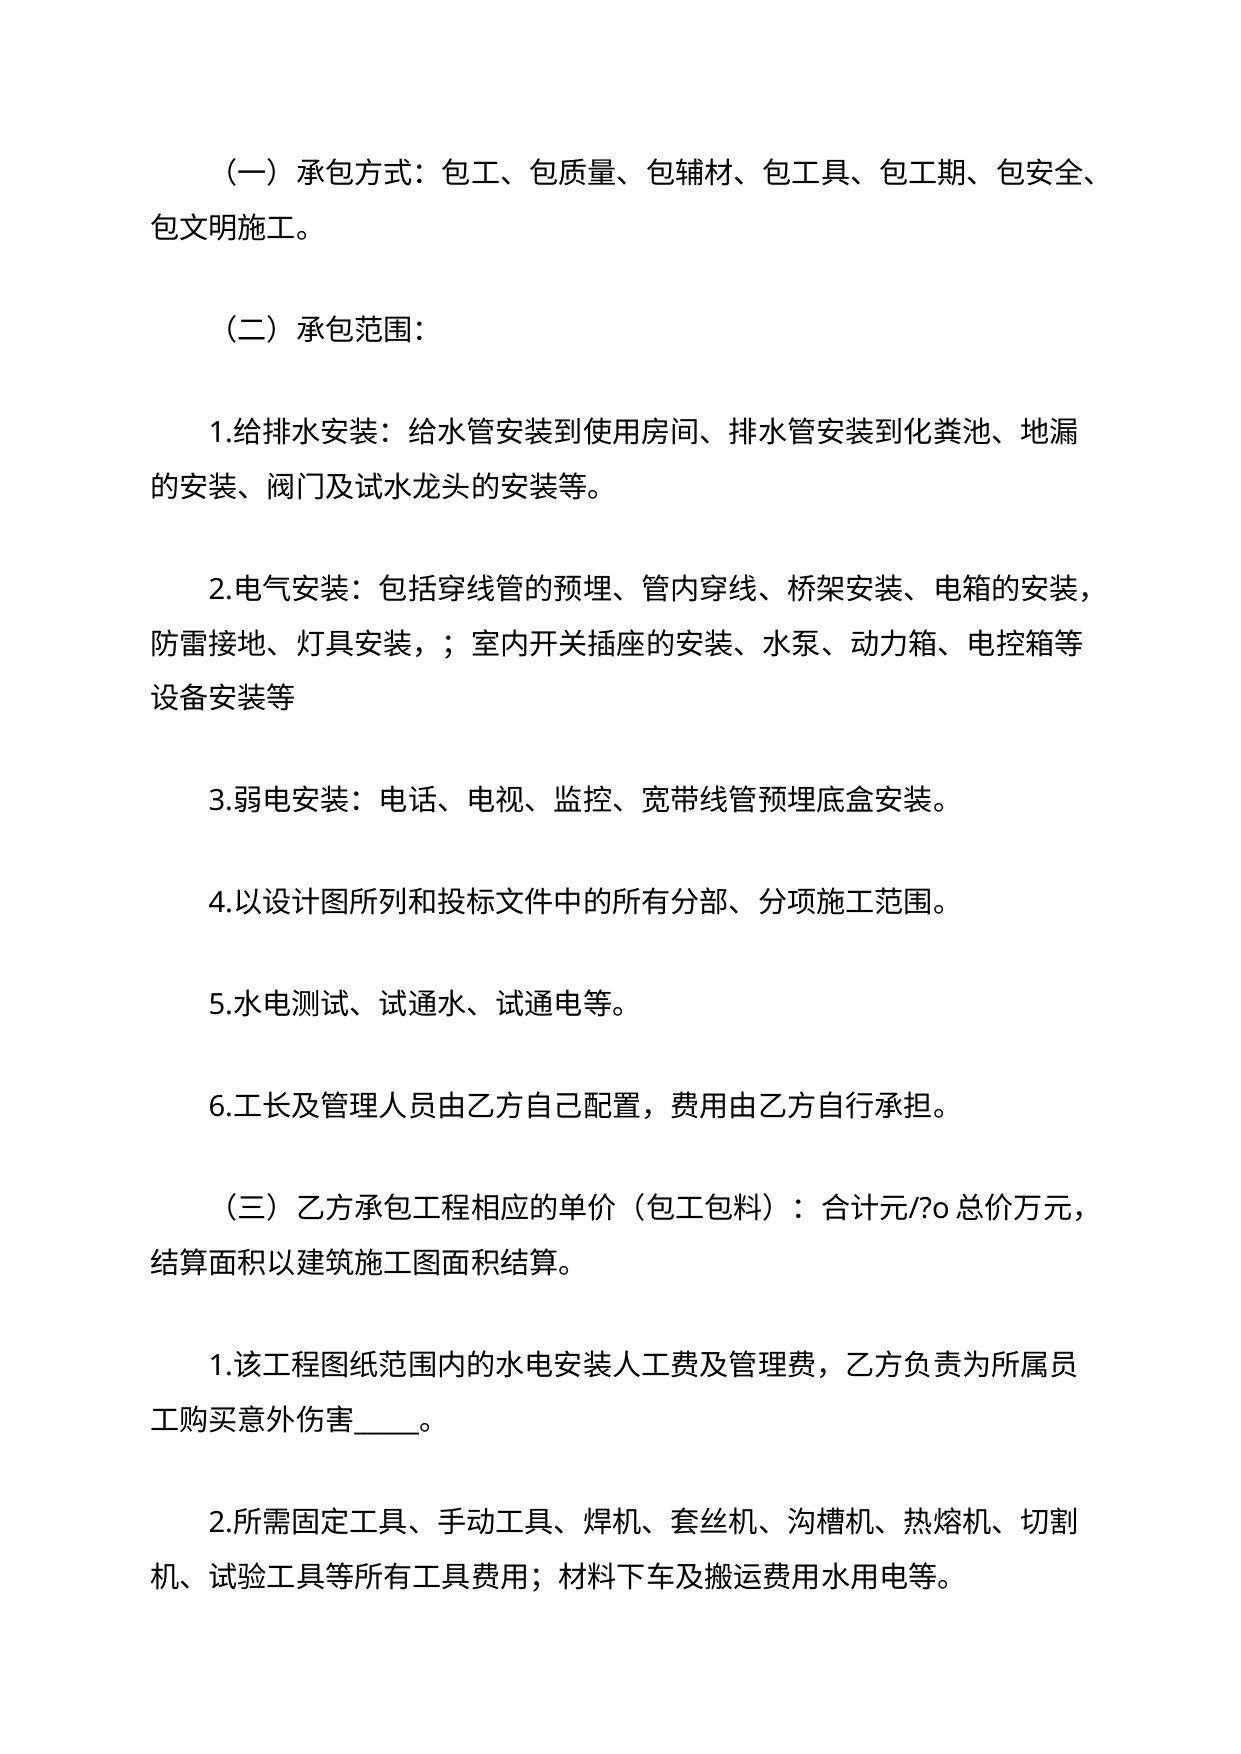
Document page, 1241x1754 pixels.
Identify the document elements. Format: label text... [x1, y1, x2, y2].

text （三）乙方承包工程相应的单价（包工包料）：合计元/?o总价万元，结算面积以建筑施工图面积结算。 [150, 1185, 1090, 1282]
text 2.所需固定工具、手动工具、焊机、套丝机、沟槽机、热熔机、切割机、试验工具等所有工具费用；材料下车及搬运费用水用电等。 [150, 1498, 1090, 1596]
text 3.弱电安装：电话、电视、监控、宽带线管预埋底盒安装。 [150, 777, 1090, 819]
text 2.电气安装：包括穿线管的预埋、管内穿线、桥架安装、电箱的安装，防雷接地、灯具安装，；室内开关插座的安装、水泵、动力箱、电控箱等设备安装等 [150, 565, 1090, 717]
text 6.工长及管理人员由乙方自己配置，费用由乙方自行承担。 [150, 1083, 1090, 1125]
text 4.以设计图所列和投标文件中的所有分部、分项施工范围。 [150, 879, 1090, 921]
text 1.该工程图纸范围内的水电安装人工费及管理费，乙方负责为所属员工购买意外伤害_____。 [150, 1342, 1090, 1439]
text 5.水电测试、试通水、试通电等。 [150, 981, 1090, 1023]
text 1.给排水安装：给水管安装到使用房间、排水管安装到化粪池、地漏的安装、阀门及试水龙头的安装等。 [150, 408, 1090, 506]
text （二）承包范围： [150, 307, 1090, 349]
text （一）承包方式：包工、包质量、包辅材、包工具、包工期、包安全、包文明施工。 [150, 150, 1090, 247]
